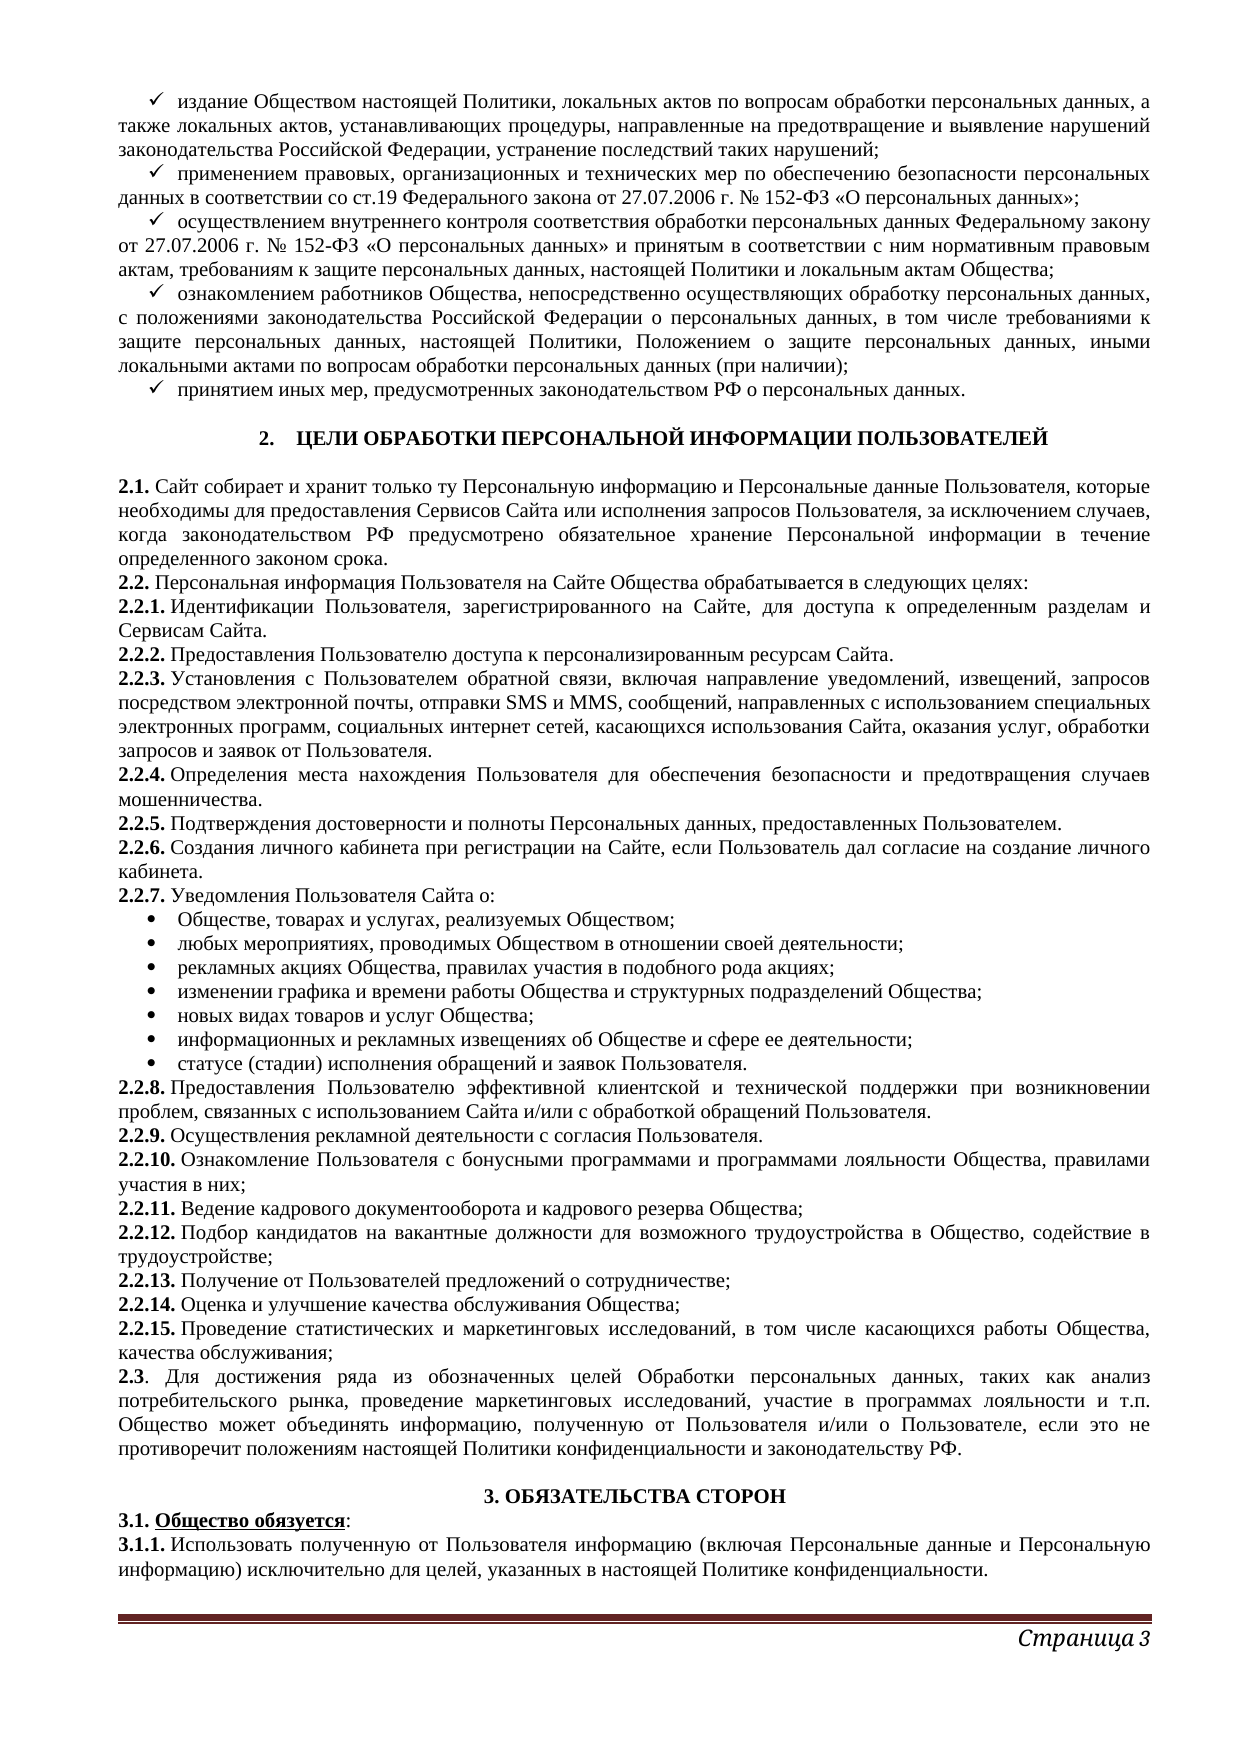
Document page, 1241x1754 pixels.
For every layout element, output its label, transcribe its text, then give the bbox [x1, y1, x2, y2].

list осуществлением внутреннего контроля соответствия обработки персональных данных Федеральному закону от 27.07.2006 г. № 152-ФЗ «О персональных данных» и принятым в соответствии с ним нормативным правовым актам, требованиям к защите персональных данных, настоящей Политики и локальным актам Общества; [118, 209, 1152, 281]
text 2.2.11. Ведение кадрового документооборота и кадрового резерва Общества; [118, 1196, 1152, 1219]
list изменении графика и времени работы Общества и структурных подразделений Общества; [118, 979, 1152, 1003]
text 2.2.2. Предоставления Пользователю доступа к персонализированным ресурсам Сайта. [118, 642, 1152, 666]
text 2.2.3. Установления с Пользователем обратной связи, включая направление уведомлений, извещений, запросов посредством электронной почты, отправки SMS и MMS, сообщений, направленных с использованием специальных электронных программ, социальных интернет сетей, касающихся использования Сайта, оказания услуг, обработки запросов и заявок от Пользователя. [118, 666, 1152, 762]
list Обществе, товарах и услугах, реализуемых Обществом; [118, 907, 1152, 931]
text 2.2.10. Ознакомление Пользователя с бонусными программами и программами лояльности Общества, правилами участия в них; [118, 1147, 1152, 1196]
text 2.2.7. Уведомления Пользователя Сайта о: [118, 883, 1152, 907]
list издание Обществом настоящей Политики, локальных актов по вопросам обработки персональных данных, а также локальных актов, устанавливающих процедуры, направленные на предотвращение и выявление нарушений законодательства Российской Федерации, устранение последствий таких нарушений; [118, 89, 1152, 161]
text 2.2.6. Создания личного кабинета при регистрации на Сайте, если Пользователь дал согласие на создание личного кабинета. [118, 834, 1152, 883]
text 2.2.1. Идентификации Пользователя, зарегистрированного на Сайте, для доступа к определенным разделам и Сервисам Сайта. [118, 594, 1152, 642]
text 2.2.13. Получение от Пользователей предложений о сотрудничестве; [118, 1268, 1152, 1292]
list любых мероприятиях, проводимых Обществом в отношении своей деятельности; [118, 931, 1152, 955]
text 3.1.1. Использовать полученную от Пользователя информацию (включая Персональные данные и Персональную информацию) исключительно для целей, указанных в настоящей Политике конфиденциальности. [118, 1532, 1152, 1581]
text 2.2.15. Проведение статистических и маркетинговых исследований, в том числе касающихся работы Общества, качества обслуживания; [118, 1316, 1152, 1364]
list новых видах товаров и услуг Общества; [118, 1003, 1152, 1027]
list применением правовых, организационных и технических мер по обеспечению безопасности персональных данных в соответствии со ст.19 Федерального закона от 27.07.2006 г. № 152-ФЗ «О персональных данных»; [118, 161, 1152, 209]
text 2.3. Для достижения ряда из обозначенных целей Обработки персональных данных, таких как анализ потребительского рынка, проведение маркетинговых исследований, участие в программах лояльности и т.п. Общество может объединять информацию, полученную от Пользователя и/или о Пользователе, если это не противоречит положениям настоящей Политики конфиденциальности и законодательству РФ. [118, 1364, 1152, 1460]
list информационных и рекламных извещениях об Обществе и сфере ее деятельности; [118, 1027, 1152, 1051]
text 2.2.9. Осуществления рекламной деятельности с согласия Пользователя. [118, 1123, 1152, 1147]
text 2.2.14. Оценка и улучшение качества обслуживания Общества; [118, 1292, 1152, 1316]
text 3.1. Общество обязуется: [118, 1508, 1152, 1532]
list ознакомлением работников Общества, непосредственно осуществляющих обработку персональных данных, с положениями законодательства Российской Федерации о персональных данных, в том числе требованиями к защите персональных данных, настоящей Политики, Положением о защите персональных данных, иными локальными актами по вопросам обработки персональных данных (при наличии); [118, 281, 1152, 377]
text 2.2.4. Определения места нахождения Пользователя для обеспечения безопасности и предотвращения случаев мошенничества. [118, 762, 1152, 811]
text 2.1. Сайт собирает и хранит только ту Персональную информацию и Персональные данные Пользователя, которые необходимы для предоставления Сервисов Сайта или исполнения запросов Пользователя, за исключением случаев, когда законодательством РФ предусмотрено обязательное хранение Персональной информации в течение определенного законом срока. [118, 474, 1152, 570]
text 2.2. Персональная информация Пользователя на Сайте Общества обрабатывается в следующих целях: [118, 570, 1152, 594]
text 2.2.12. Подбор кандидатов на вакантные должности для возможного трудоустройства в Общество, содействие в трудоустройстве; [118, 1219, 1152, 1268]
text 3. ОБЯЗАТЕЛЬСТВА СТОРОН [118, 1484, 1152, 1508]
text 2.2.8. Предоставления Пользователю эффективной клиентской и технической поддержки при возникновении проблем, связанных с использованием Сайта и/или с обработкой обращений Пользователя. [118, 1075, 1152, 1123]
text 2.2.5. Подтверждения достоверности и полноты Персональных данных, предоставленных Пользователем. [118, 811, 1152, 834]
list статусе (стадии) исполнения обращений и заявок Пользователя. [118, 1051, 1152, 1075]
list принятием иных мер, предусмотренных законодательством РФ о персональных данных. [118, 377, 1152, 401]
list рекламных акциях Общества, правилах участия в подобного рода акциях; [118, 955, 1152, 979]
list ЦЕЛИ ОБРАБОТКИ ПЕРСОНАЛЬНОЙ ИНФОРМАЦИИ ПОЛЬЗОВАТЕЛЕЙ [156, 426, 1152, 449]
